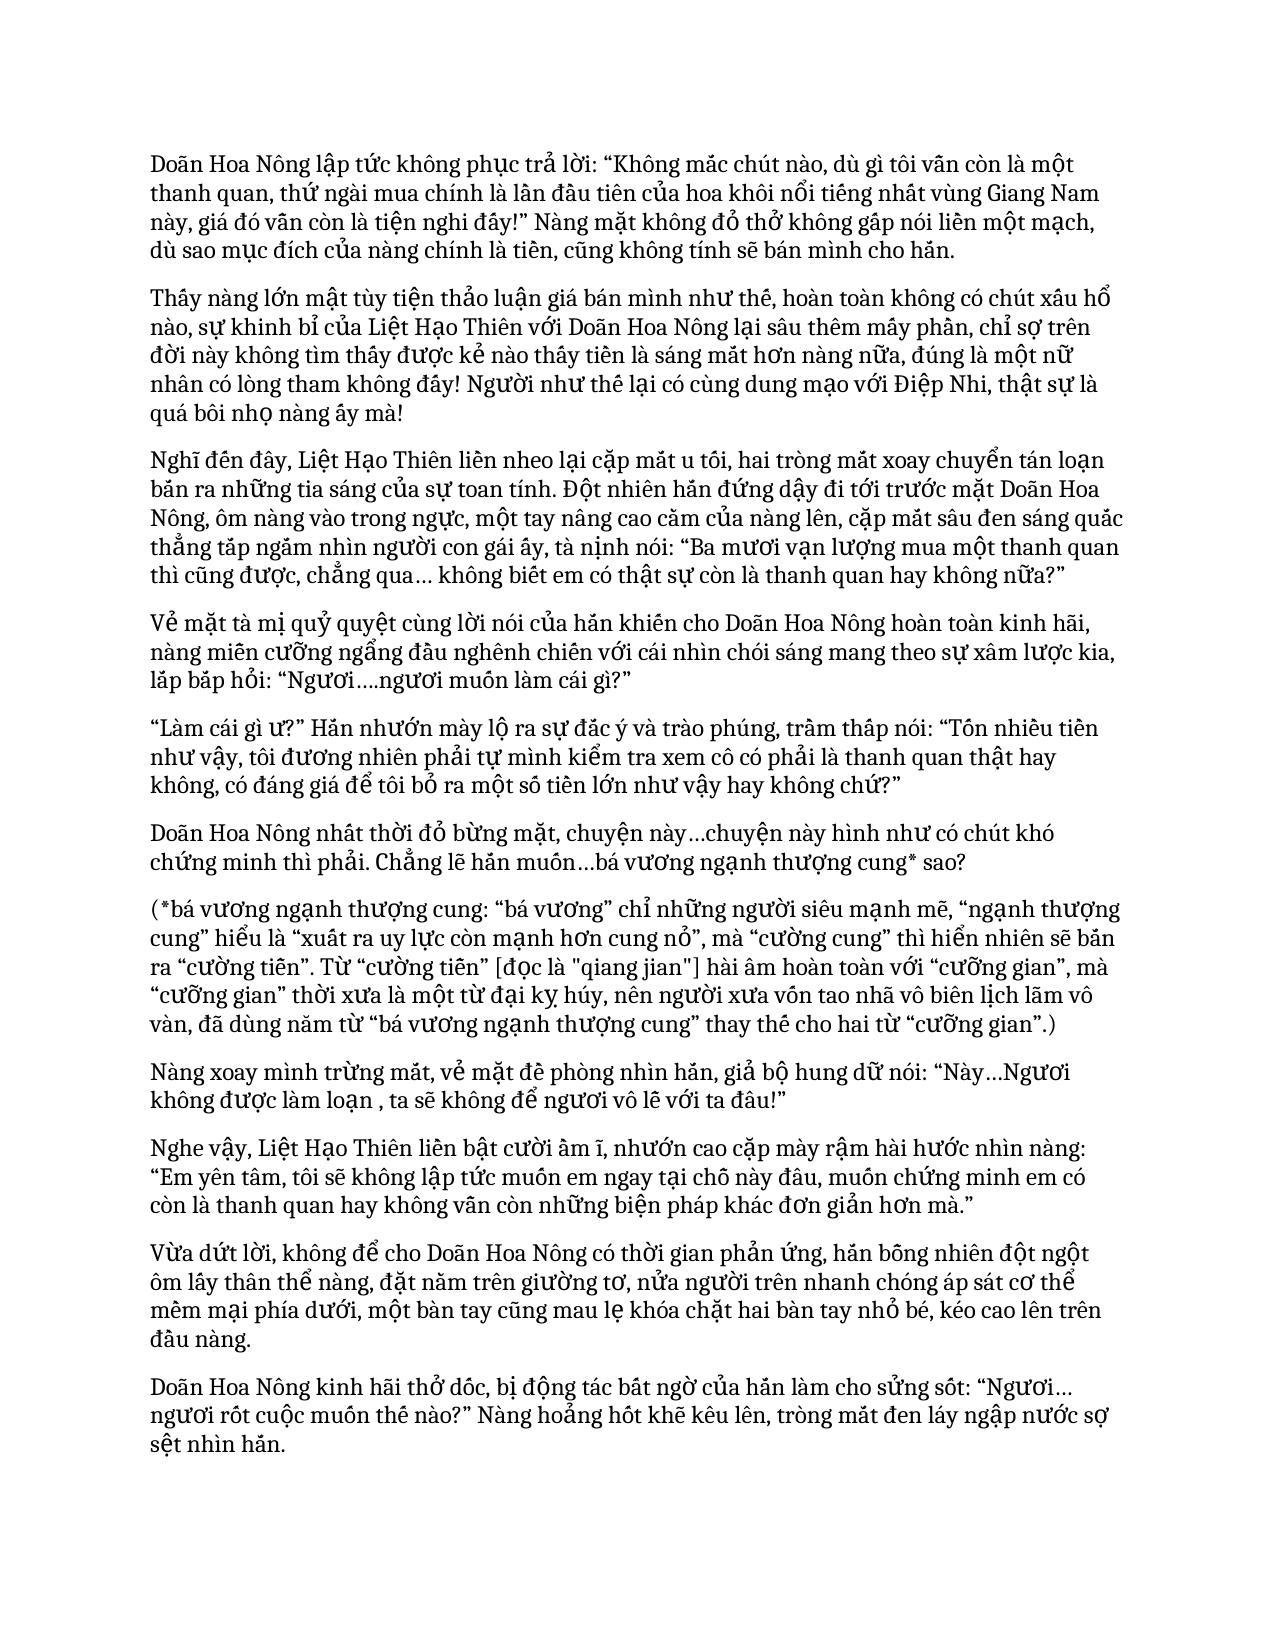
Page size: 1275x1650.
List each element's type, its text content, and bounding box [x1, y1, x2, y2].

text (*bá vương ngạnh thượng cung: “bá vương” chỉ những người siêu mạnh mẽ, “ngạnh thượng cung” hiểu là “xuất ra uy lực còn mạnh hơn cung nỏ”, mà “cường cung” thì hiển nhiên sẽ bắn ra “cường tiễn”. Từ “cường tiễn” [đọc là "qiang jian"] hài âm hoàn toàn với “cưỡng gian”, mà “cưỡng gian” thời xưa là một từ đại kỵ húy, nên người xưa vốn tao nhã vô biên lịch lãm vô vàn, đã dùng năm từ “bá vương ngạnh thượng cung” thay thế cho hai từ “cưỡng gian”.) [150, 895, 1125, 1039]
text Nghĩ đến đây, Liệt Hạo Thiên liền nheo lại cặp mắt u tối, hai tròng mắt xoay chuyển tán loạn bắn ra những tia sáng của sự toan tính. Đột nhiên hắn đứng dậy đi tới trước mặt Doãn Hoa Nông, ôm nàng vào trong ngực, một tay nâng cao cằm của nàng lên, cặp mắt sâu đen sáng quắc thẳng tắp ngắm nhìn người con gái ấy, tà nịnh nói: “Ba mươi vạn lượng mua một thanh quan thì cũng được, chẳng qua… không biết em có thật sự còn là thanh quan hay không nữa?” [150, 446, 1125, 590]
text Doãn Hoa Nông lập tức không phục trả lời: “Không mắc chút nào, dù gì tôi vẫn còn là một thanh quan, thứ ngài mua chính là lần đầu tiên của hoa khôi nổi tiếng nhất vùng Giang Nam này, giá đó vẫn còn là tiện nghi đấy!” Nàng mặt không đỏ thở không gấp nói liền một mạch, dù sao mục đích của nàng chính là tiền, cũng không tính sẽ bán mình cho hắn. [150, 150, 1125, 265]
text Nàng xoay mình trừng mắt, vẻ mặt đề phòng nhìn hắn, giả bộ hung dữ nói: “Này…Ngươi không được làm loạn , ta sẽ không để ngươi vô lễ với ta đâu!” [150, 1057, 1125, 1115]
text Doãn Hoa Nông nhất thời đỏ bừng mặt, chuyện này…chuyện này hình như có chút khó chứng minh thì phải. Chẳng lẽ hắn muốn…bá vương ngạnh thượng cung* sao? [150, 819, 1125, 876]
text Nghe vậy, Liệt Hạo Thiên liền bật cười ầm ĩ, nhướn cao cặp mày rậm hài hước nhìn nàng: “Em yên tâm, tôi sẽ không lập tức muốn em ngay tại chỗ này đâu, muốn chứng minh em có còn là thanh quan hay không vẫn còn những biện pháp khác đơn giản hơn mà.” [150, 1134, 1125, 1220]
text Doãn Hoa Nông kinh hãi thở dốc, bị động tác bất ngờ của hắn làm cho sửng sốt: “Ngươi…ngươi rốt cuộc muốn thế nào?” Nàng hoảng hốt khẽ kêu lên, tròng mắt đen láy ngập nước sợ sệt nhìn hắn. [150, 1372, 1125, 1459]
text Vừa dứt lời, không để cho Doãn Hoa Nông có thời gian phản ứng, hắn bỗng nhiên đột ngột ôm lấy thân thể nàng, đặt nằm trên giường tơ, nửa người trên nhanh chóng áp sát cơ thể mềm mại phía dưới, một bàn tay cũng mau lẹ khóa chặt hai bàn tay nhỏ bé, kéo cao lên trên đầu nàng. [150, 1239, 1125, 1354]
text “Làm cái gì ư?” Hắn nhướn mày lộ ra sự đắc ý và trào phúng, trầm thấp nói: “Tốn nhiều tiền như vậy, tôi đương nhiên phải tự mình kiểm tra xem cô có phải là thanh quan thật hay không, có đáng giá để tôi bỏ ra một số tiền lớn như vậy hay không chứ?” [150, 714, 1125, 800]
text Thấy nàng lớn mật tùy tiện thảo luận giá bán mình như thế, hoàn toàn không có chút xấu hổ nào, sự khinh bỉ của Liệt Hạo Thiên với Doãn Hoa Nông lại sâu thêm mấy phần, chỉ sợ trên đời này không tìm thấy được kẻ nào thấy tiền là sáng mắt hơn nàng nữa, đúng là một nữ nhân có lòng tham không đấy! Người như thế lại có cùng dung mạo với Điệp Nhi, thật sự là quá bôi nhọ nàng ấy mà! [150, 284, 1125, 427]
text Vẻ mặt tà mị quỷ quyệt cùng lời nói của hắn khiến cho Doãn Hoa Nông hoàn toàn kinh hãi, nàng miễn cưỡng ngẩng đầu nghênh chiến với cái nhìn chói sáng mang theo sự xâm lược kia, lắp bắp hỏi: “Ngươi….ngươi muốn làm cái gì?” [150, 609, 1125, 695]
